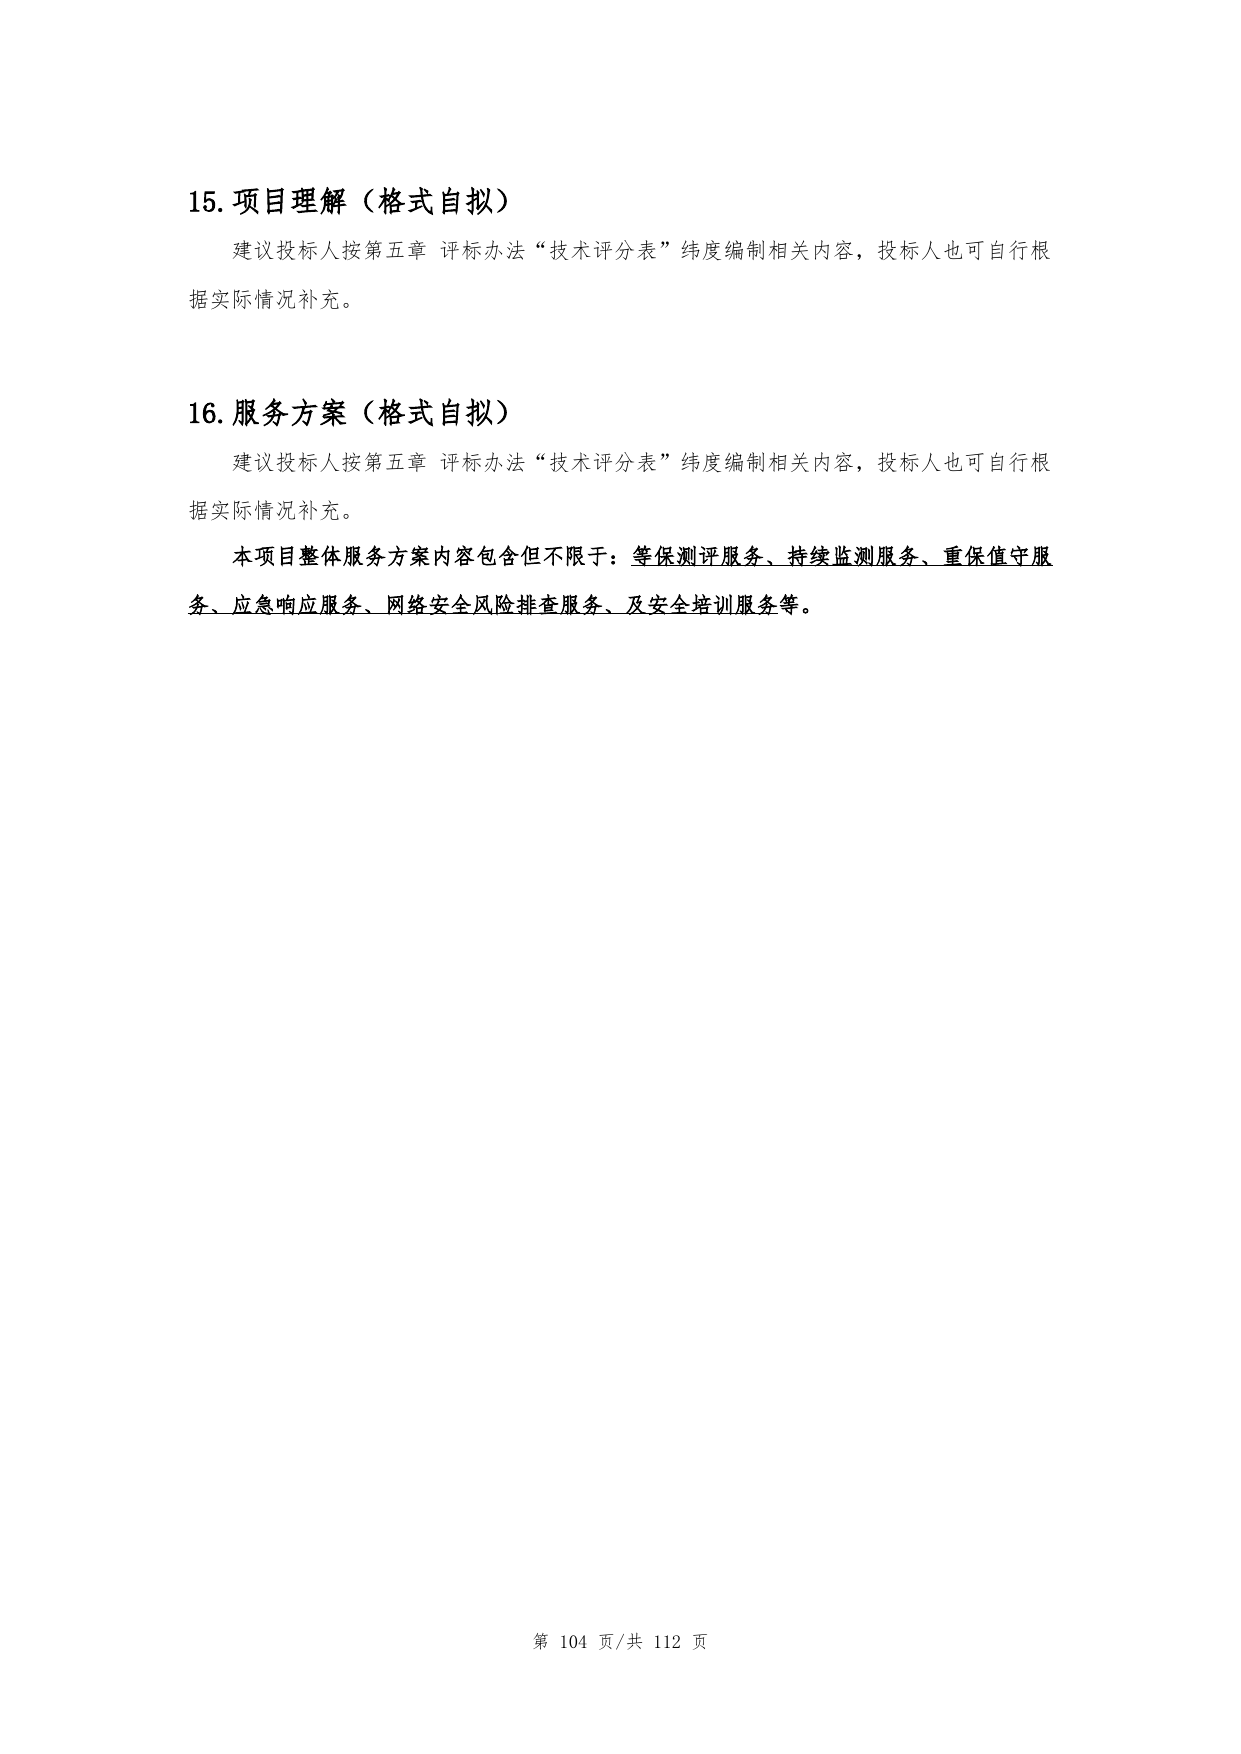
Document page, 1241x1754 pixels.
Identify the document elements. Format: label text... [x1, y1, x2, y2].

title 15.项目理解（格式自拟） [187, 174, 1053, 220]
text 建议投标人按第五章 评标办法“技术评分表”纬度编制相关内容，投标人也可自行根据实际情况补充。 [187, 233, 1053, 314]
text 建议投标人按第五章 评标办法“技术评分表”纬度编制相关内容，投标人也可自行根据实际情况补充。 [187, 444, 1053, 526]
title 16.服务方案（格式自拟） [187, 386, 1053, 432]
text 本项目整体服务方案内容包含但不限于：等保测评服务、持续监测服务、重保值守服务、应急响应服务、网络安全风险排查服务、及安全培训服务等。 [187, 538, 1053, 619]
